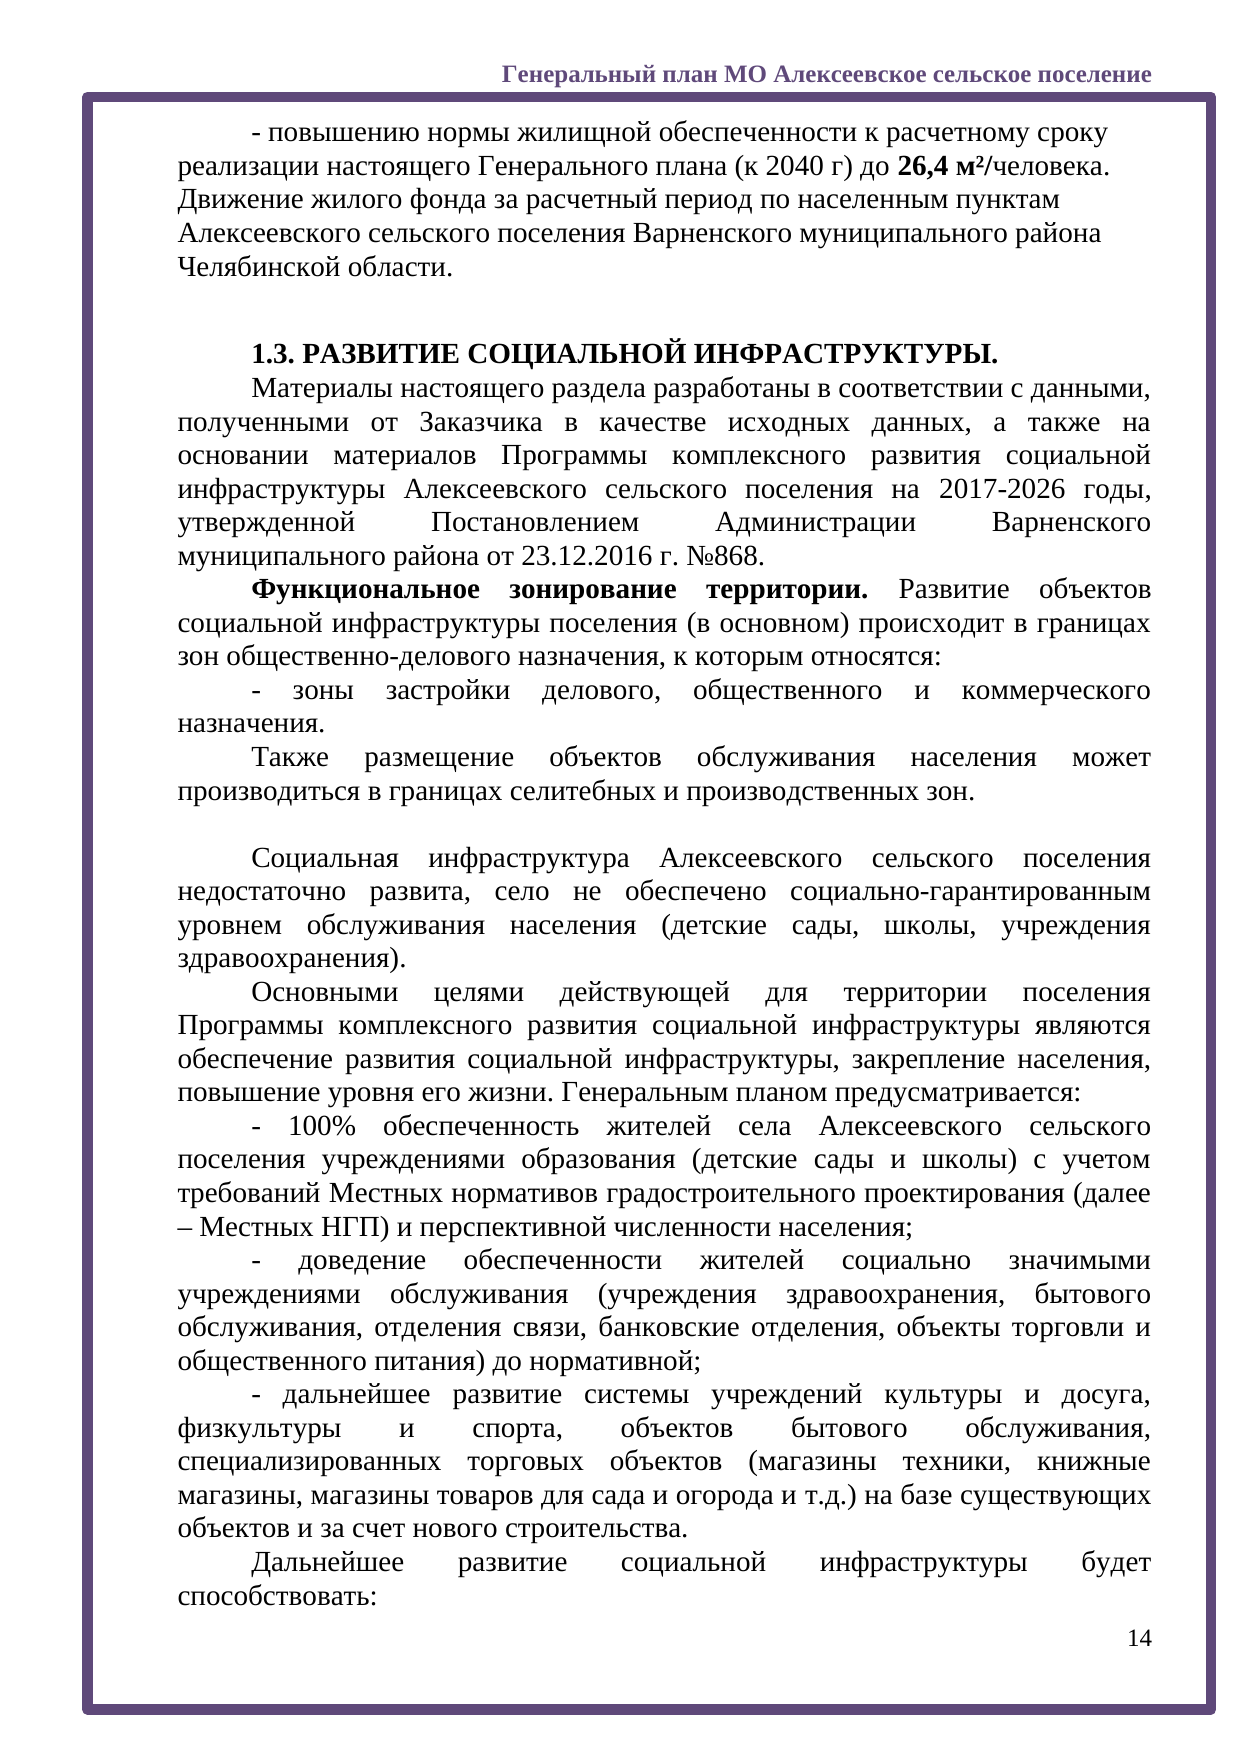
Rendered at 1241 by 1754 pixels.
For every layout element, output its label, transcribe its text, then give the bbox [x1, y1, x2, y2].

text - зоны застройки делового, общественного и коммерческого назначения. [177, 672, 1152, 739]
text Также размещение объектов обслуживания населения может производиться в границах селитебных и производственных зон. [177, 739, 1152, 806]
text - доведение обеспеченности жителей социально значимыми учреждениями обслуживания (учреждения здравоохранения, бытового обслуживания, отделения связи, банковские отделения, объекты торговли и общественного питания) до нормативной; [177, 1242, 1152, 1376]
text Социальная инфраструктура Алексеевского сельского поселения недостаточно развита, село не обеспечено социально-гарантированным уровнем обслуживания населения (детские сады, школы, учреждения здравоохранения). [177, 840, 1152, 974]
text - дальнейшее развитие системы учреждений культуры и досуга, физкультуры и спорта, объектов бытового обслуживания, специализированных торговых объектов (магазины техники, книжные магазины, магазины товаров для сада и огорода и т.д.) на базе существующих объектов и за счет нового строительства. [177, 1376, 1152, 1544]
text - 100% обеспеченность жителей села Алексеевского сельского поселения учреждениями образования (детские сады и школы) с учетом требований Местных нормативов градостроительного проектирования (далее – Местных НГП) и перспективной численности населения; [177, 1108, 1152, 1242]
text Дальнейшее развитие социальной инфраструктуры будет способствовать: [177, 1544, 1152, 1611]
subtitle 1.3. Развитие социальной инфраструктуры. [177, 337, 1152, 370]
text Движение жилого фонда за расчетный период по населенным пунктам Алексеевского сельского поселения Варненского муниципального района Челябинской области. [177, 182, 1152, 282]
text - повышению нормы жилищной обеспеченности к расчетному сроку реализации настоящего Генерального плана (к 2040 г) до 26,4 м²/человека. [177, 114, 1152, 182]
text Основными целями действующей для территории поселения Программы комплексного развития социальной инфраструктуры являются обеспечение развития социальной инфраструктуры, закрепление населения, повышение уровня его жизни. Генеральным планом предусматривается: [177, 974, 1152, 1108]
text Функциональное зонирование территории. Развитие объектов социальной инфраструктуры поселения (в основном) происходит в границах зон общественно-делового назначения, к которым относятся: [177, 571, 1152, 672]
text Материалы настоящего раздела разработаны в соответствии с данными, полученными от Заказчика в качестве исходных данных, а также на основании материалов Программы комплексного развития социальной инфраструктуры Алексеевского сельского поселения на 2017-2026 годы, утвержденной Постановлением Администрации Варненского муниципального района от 23.12.2016 г. №868. [177, 370, 1152, 571]
